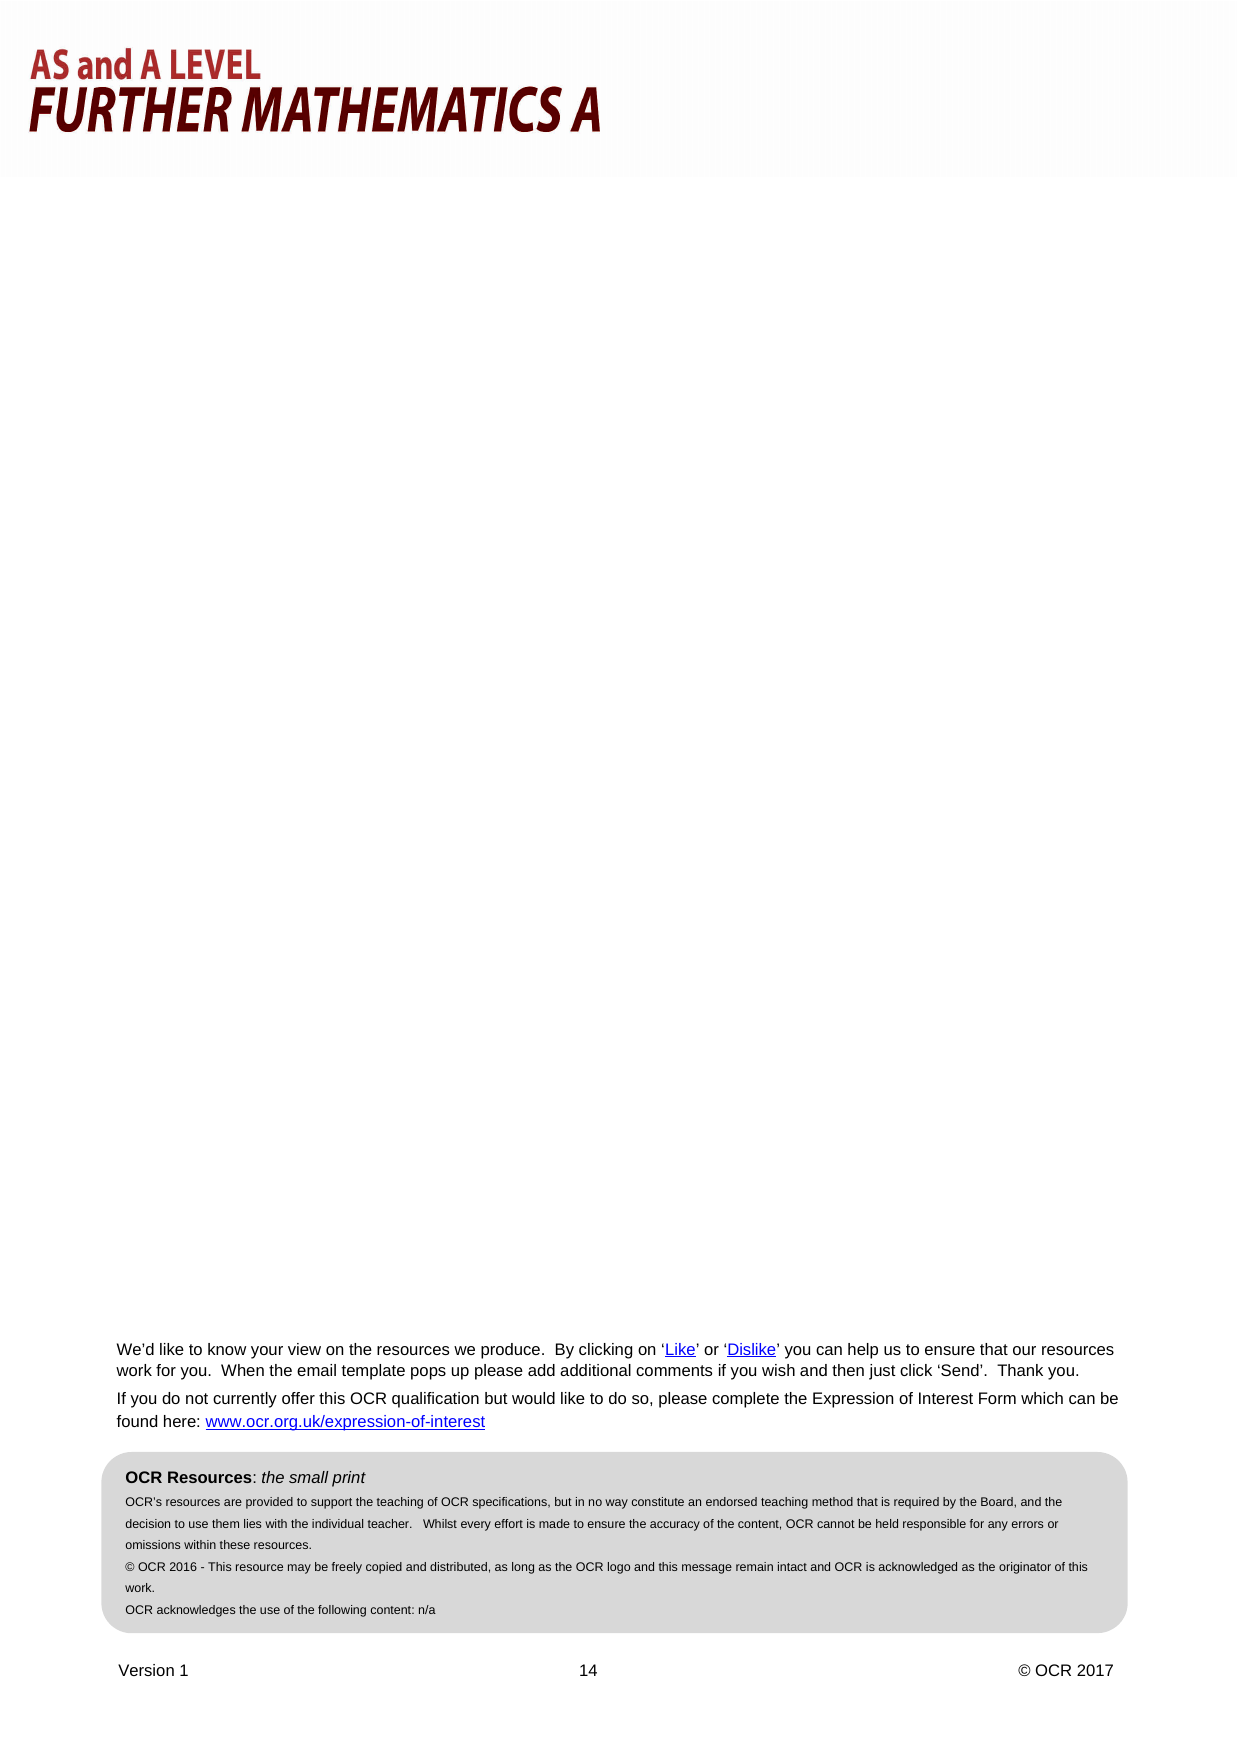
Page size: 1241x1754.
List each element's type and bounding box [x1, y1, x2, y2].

picture [0, 1, 1236, 177]
